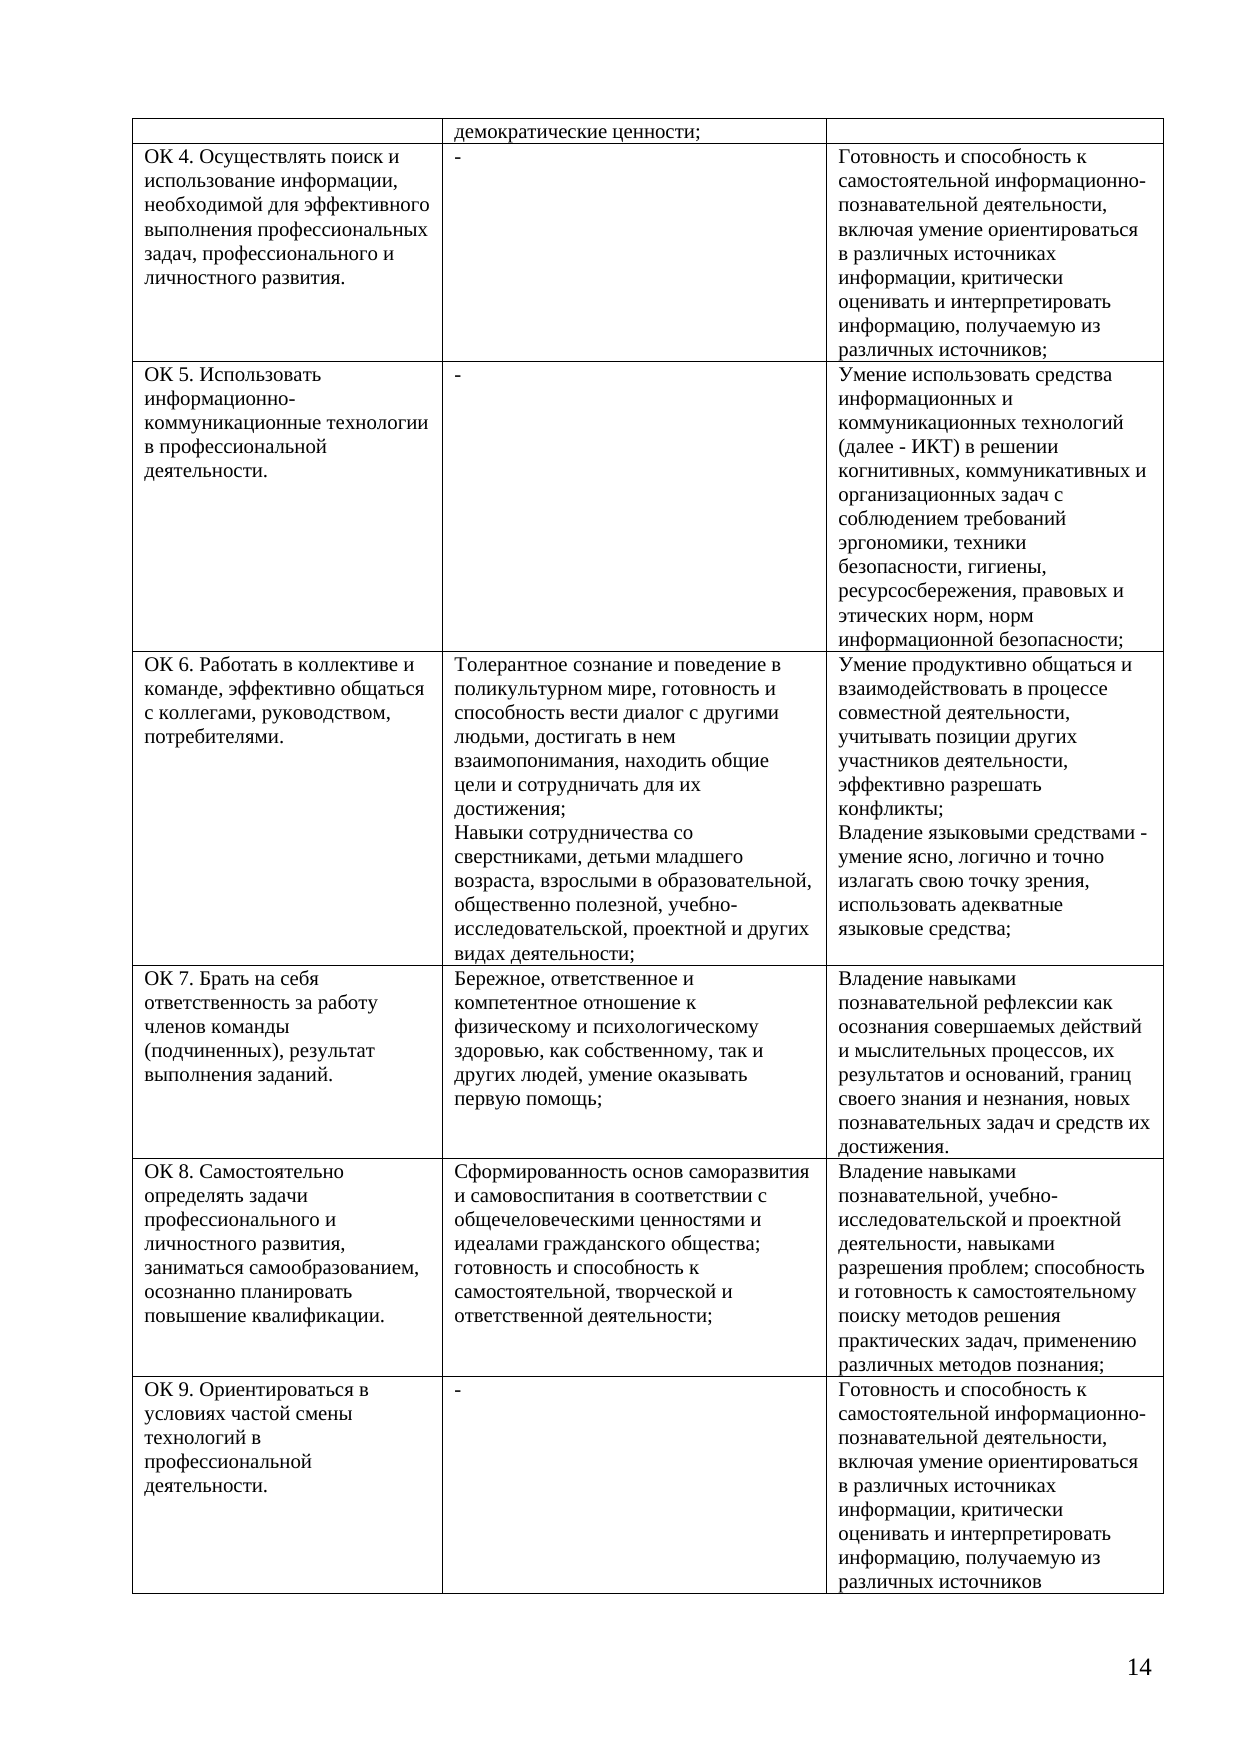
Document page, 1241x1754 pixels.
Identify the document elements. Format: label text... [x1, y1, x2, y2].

table_cell Готовность и способность к самостоятельной информационно-познавательной деятельности, включая умение ориентироваться в различных источниках информации, критически оценивать и интерпретировать информацию, получаемую из различных источников [827, 1377, 1163, 1593]
table_cell ОК 7. Брать на себя ответственность за работу членов команды (подчиненных), результат выполнения заданий. [133, 966, 442, 1158]
table_cell Владение навыками познавательной рефлексии как осознания совершаемых действий и мыслительных процессов, их результатов и оснований, границ своего знания и незнания, новых познавательных задач и средств их достижения. [827, 966, 1163, 1158]
table_cell ОК 9. Ориентироваться в условиях частой смены технологий в профессиональной деятельности. [133, 1377, 442, 1593]
table_cell Умение продуктивно общаться и взаимодействовать в процессе совместной деятельности, учитывать позиции других участников деятельности, эффективно разрешать конфликты; Владение языковыми средствами - умение ясно, логично и точно излагать свою точку зрения, использовать адекватные языковые средства; [827, 652, 1163, 964]
table_cell Толерантное сознание и поведение в поликультурном мире, готовность и способность вести диалог с другими людьми, достигать в нем взаимопонимания, находить общие цели и сотрудничать для их достижения; Навыки сотрудничества со сверстниками, детьми младшего возраста, взрослыми в образовательной, общественно полезной, учебно-исследовательской, проектной и других видах деятельности; [443, 652, 826, 964]
table_cell - [443, 362, 826, 651]
table_cell ОК 4. Осуществлять поиск и использование информации, необходимой для эффективного выполнения профессиональных задач, профессионального и личностного развития. [133, 144, 442, 361]
table_cell Бережное, ответственное и компетентное отношение к физическому и психологическому здоровью, как собственному, так и других людей, умение оказывать первую помощь; [443, 966, 826, 1158]
table_cell Умение использовать средства информационных и коммуникационных технологий (далее - ИКТ) в решении когнитивных, коммуникативных и организационных задач с соблюдением требований эргономики, техники безопасности, гигиены, ресурсосбережения, правовых и этических норм, норм информационной безопасности; [827, 362, 1163, 651]
table_cell ОК 5. Использовать информационно-коммуникационные технологии в профессиональной деятельности. [133, 362, 442, 651]
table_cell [827, 119, 1163, 143]
table_cell - [443, 144, 826, 361]
table_cell Владение навыками познавательной, учебно-исследовательской и проектной деятельности, навыками разрешения проблем; способность и готовность к самостоятельному поиску методов решения практических задач, применению различных методов познания; [827, 1159, 1163, 1376]
table_cell ОК 8. Самостоятельно определять задачи профессионального и личностного развития, заниматься самообразованием, осознанно планировать повышение квалификации. [133, 1159, 442, 1376]
table_cell ОК 6. Работать в коллективе и команде, эффективно общаться с коллегами, руководством, потребителями. [133, 652, 442, 964]
table_cell - [443, 1377, 826, 1593]
table_cell Сформированность основ саморазвития и самовоспитания в соответствии с общечеловеческими ценностями и идеалами гражданского общества; готовность и способность к самостоятельной, творческой и ответственной деятельности; [443, 1159, 826, 1376]
table_cell Готовность и способность к самостоятельной информационно-познавательной деятельности, включая умение ориентироваться в различных источниках информации, критически оценивать и интерпретировать информацию, получаемую из различных источников; [827, 144, 1163, 361]
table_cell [133, 119, 442, 143]
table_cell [443, 119, 826, 143]
